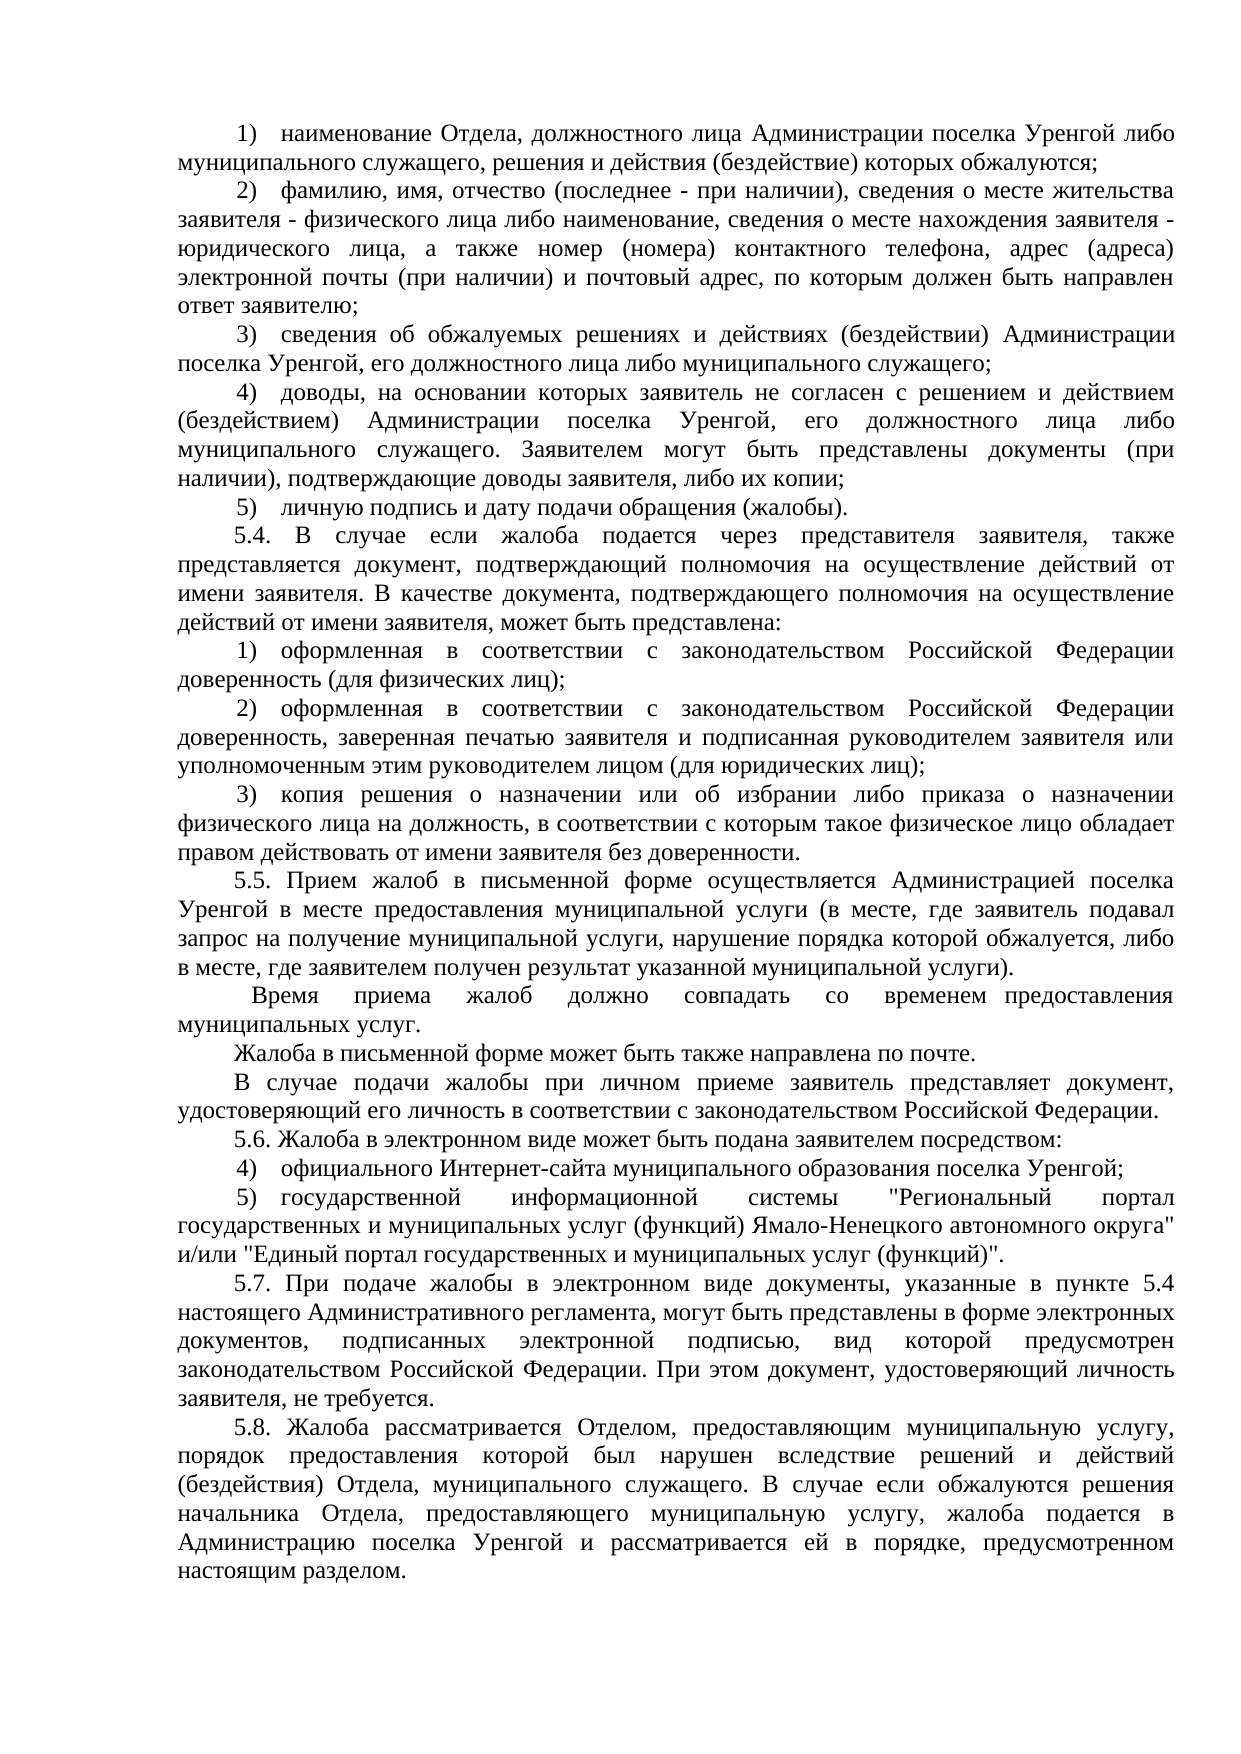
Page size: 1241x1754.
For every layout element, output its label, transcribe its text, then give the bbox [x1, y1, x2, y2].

text Время приема жалоб должно совпадать со временем предоставления муниципальных услуг. [177, 981, 1175, 1038]
text 5.6. Жалоба в электронном виде может быть подана заявителем посредством: [177, 1124, 1175, 1153]
list сведения об обжалуемых решениях и действиях (бездействии) Администрации поселка Уренгой, его должностного лица либо муниципального служащего; [177, 319, 1175, 377]
list копия решения о назначении или об избрании либо приказа о назначении физического лица на должность, в соответствии с которым такое физическое лицо обладает правом действовать от имени заявителя без доверенности. [177, 779, 1175, 866]
list доводы, на основании которых заявитель не согласен с решением и действием (бездействием) Администрации поселка Уренгой, его должностного лица либо муниципального служащего. Заявителем могут быть представлены документы (при наличии), подтверждающие доводы заявителя, либо их копии; [177, 377, 1175, 492]
list фамилию, имя, отчество (последнее - при наличии), сведения о месте жительства заявителя - физического лица либо наименование, сведения о месте нахождения заявителя - юридического лица, а также номер (номера) контактного телефона, адрес (адреса) электронной почты (при наличии) и почтовый адрес, по которым должен быть направлен ответ заявителю; [177, 176, 1175, 319]
list наименование Отдела, должностного лица Администрации поселка Уренгой либо муниципального служащего, решения и действия (бездействие) которых обжалуются; [177, 118, 1175, 176]
text Жалоба в письменной форме может быть также направлена по почте. [177, 1038, 1175, 1067]
text 5.7. При подаче жалобы в электронном виде документы, указанные в пункте 5.4 настоящего Административного регламента, могут быть представлены в форме электронных документов, подписанных электронной подписью, вид которой предусмотрен законодательством Российской Федерации. При этом документ, удостоверяющий личность заявителя, не требуется. [177, 1268, 1175, 1412]
text 5.8. Жалоба рассматривается Отделом, предоставляющим муниципальную услугу, порядок предоставления которой был нарушен вследствие решений и действий (бездействия) Отдела, муниципального служащего. В случае если обжалуются решения начальника Отдела, предоставляющего муниципальную услугу, жалоба подается в Администрацию поселка Уренгой и рассматривается ей в порядке, предусмотренном настоящим разделом. [177, 1412, 1175, 1584]
list оформленная в соответствии с законодательством Российской Федерации доверенность (для физических лиц); [177, 636, 1175, 693]
text 5.4. В случае если жалоба подается через представителя заявителя, также представляется документ, подтверждающий полномочия на осуществление действий от имени заявителя. В качестве документа, подтверждающего полномочия на осуществление действий от имени заявителя, может быть представлена: [177, 521, 1175, 636]
text 5.5. Прием жалоб в письменной форме осуществляется Администрацией поселка Уренгой в месте предоставления муниципальной услуги (в месте, где заявитель подавал запрос на получение муниципальной услуги, нарушение порядка которой обжалуется, либо в месте, где заявителем получен результат указанной муниципальной услуги). [177, 866, 1175, 981]
list официального Интернет-сайта муниципального образования поселка Уренгой; [236, 1153, 1175, 1182]
list оформленная в соответствии с законодательством Российской Федерации доверенность, заверенная печатью заявителя и подписанная руководителем заявителя или уполномоченным этим руководителем лицом (для юридических лиц); [177, 693, 1175, 779]
list государственной информационной системы "Региональный портал государственных и муниципальных услуг (функций) Ямало-Ненецкого автономного округа" и/или "Единый портал государственных и муниципальных услуг (функций)". [177, 1182, 1175, 1268]
list личную подпись и дату подачи обращения (жалобы). [177, 492, 1175, 521]
text В случае подачи жалобы при личном приеме заявитель представляет документ, удостоверяющий его личность в соответствии с законодательством Российской Федерации. [177, 1067, 1175, 1124]
